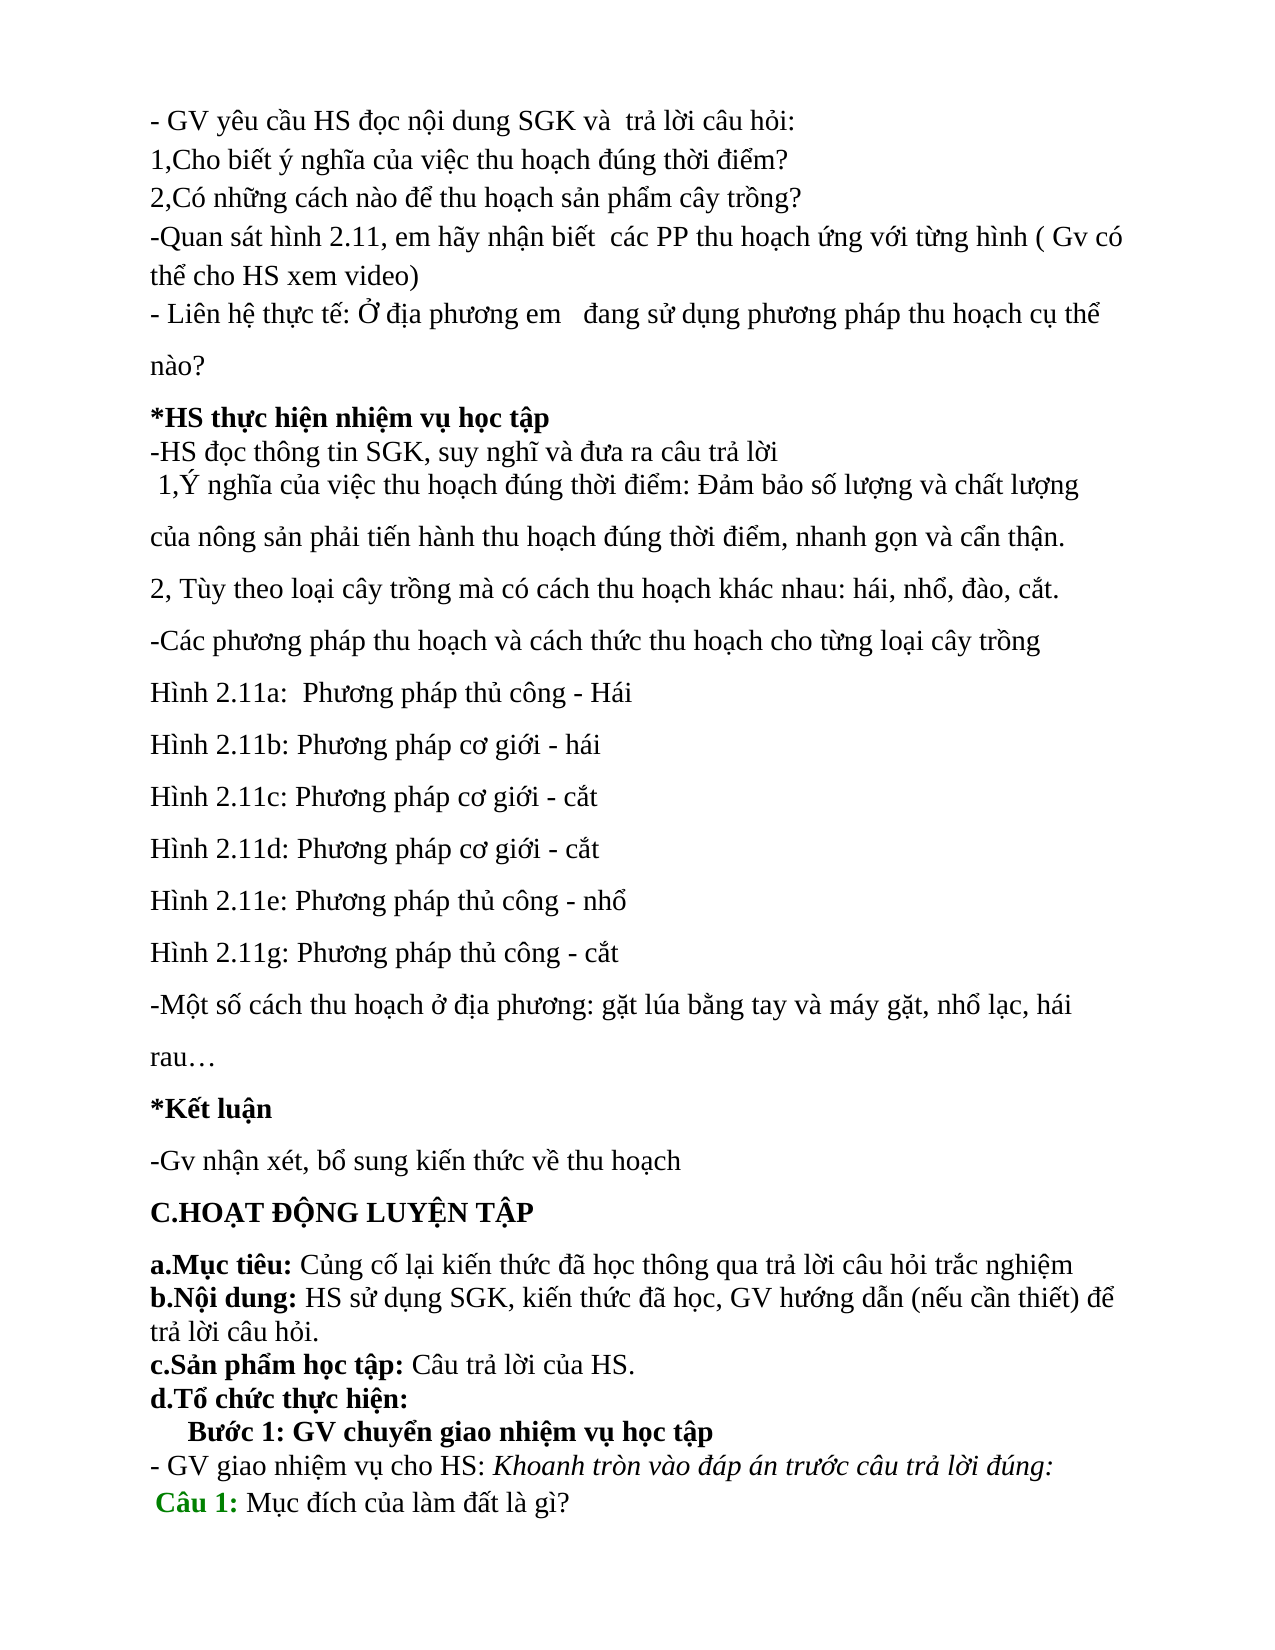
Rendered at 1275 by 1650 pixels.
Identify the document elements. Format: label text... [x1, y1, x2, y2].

text - Liên hệ thực tế: Ở địa phương em đang sử dụng phương pháp thu hoạch cụ thể nào? [150, 296, 1125, 382]
text C.HOẠT ĐỘNG LUYỆN TẬP [150, 1195, 1125, 1228]
text Bước 1: GV chuyển giao nhiệm vụ học tập [187, 1414, 1125, 1448]
text Hình 2.11d: Phương pháp cơ giới - cắt [150, 831, 1125, 864]
text Hình 2.11c: Phương pháp cơ giới - cắt [150, 779, 1125, 813]
text -HS đọc thông tin SGK, suy nghĩ và đưa ra câu trả lời [150, 434, 1125, 467]
text -Một số cách thu hoạch ở địa phương: gặt lúa bằng tay và máy gặt, nhổ lạc, hái rau… [150, 987, 1125, 1072]
text -Gv nhận xét, bổ sung kiến thức về thu hoạch [150, 1143, 1125, 1176]
text 1,Ý nghĩa của việc thu hoạch đúng thời điểm: Đảm bảo số lượng và chất lượng của nông sản phải tiến hành thu hoạch đúng thời điểm, nhanh gọn và cẩn thận. [150, 467, 1125, 553]
text *HS thực hiện nhiệm vụ học tập [150, 400, 1125, 434]
text c.Sản phẩm học tập: Câu trả lời của HS. [150, 1347, 1125, 1381]
text -Quan sát hình 2.11, em hãy nhận biết các PP thu hoạch ứng với từng hình ( Gv có thể cho HS xem video) [150, 219, 1125, 291]
text 2, Tùy theo loại cây trồng mà có cách thu hoạch khác nhau: hái, nhổ, đào, cắt. [150, 571, 1125, 605]
text *Kết luận [150, 1091, 1125, 1124]
text - GV yêu cầu HS đọc nội dung SGK và trả lời câu hỏi: [150, 103, 1125, 137]
text Hình 2.11a: Phương pháp thủ công - Hái [150, 675, 1125, 709]
text Hình 2.11g: Phương pháp thủ công - cắt [150, 935, 1125, 968]
text 2,Có những cách nào để thu hoạch sản phẩm cây trồng? [150, 181, 1125, 214]
text 1,Cho biết ý nghĩa của việc thu hoạch đúng thời điểm? [150, 142, 1125, 176]
text a.Mục tiêu: Củng cố lại kiến thức đã học thông qua trả lời câu hỏi trắc nghiệm [150, 1247, 1125, 1280]
text Hình 2.11b: Phương pháp cơ giới - hái [150, 727, 1125, 761]
text d.Tổ chức thực hiện: [150, 1381, 1125, 1414]
text -Các phương pháp thu hoạch và cách thức thu hoạch cho từng loại cây trồng [150, 623, 1125, 657]
text Hình 2.11e: Phương pháp thủ công - nhổ [150, 883, 1125, 917]
text - GV giao nhiệm vụ cho HS: Khoanh tròn vào đáp án trước câu trả lời đúng: [150, 1448, 1125, 1482]
text Câu 1: Mục đích của làm đất là gì? [155, 1482, 1120, 1519]
text b.Nội dung: HS sử dụng SGK, kiến thức đã học, GV hướng dẫn (nếu cần thiết) để trả lời câu hỏi. [150, 1280, 1125, 1347]
